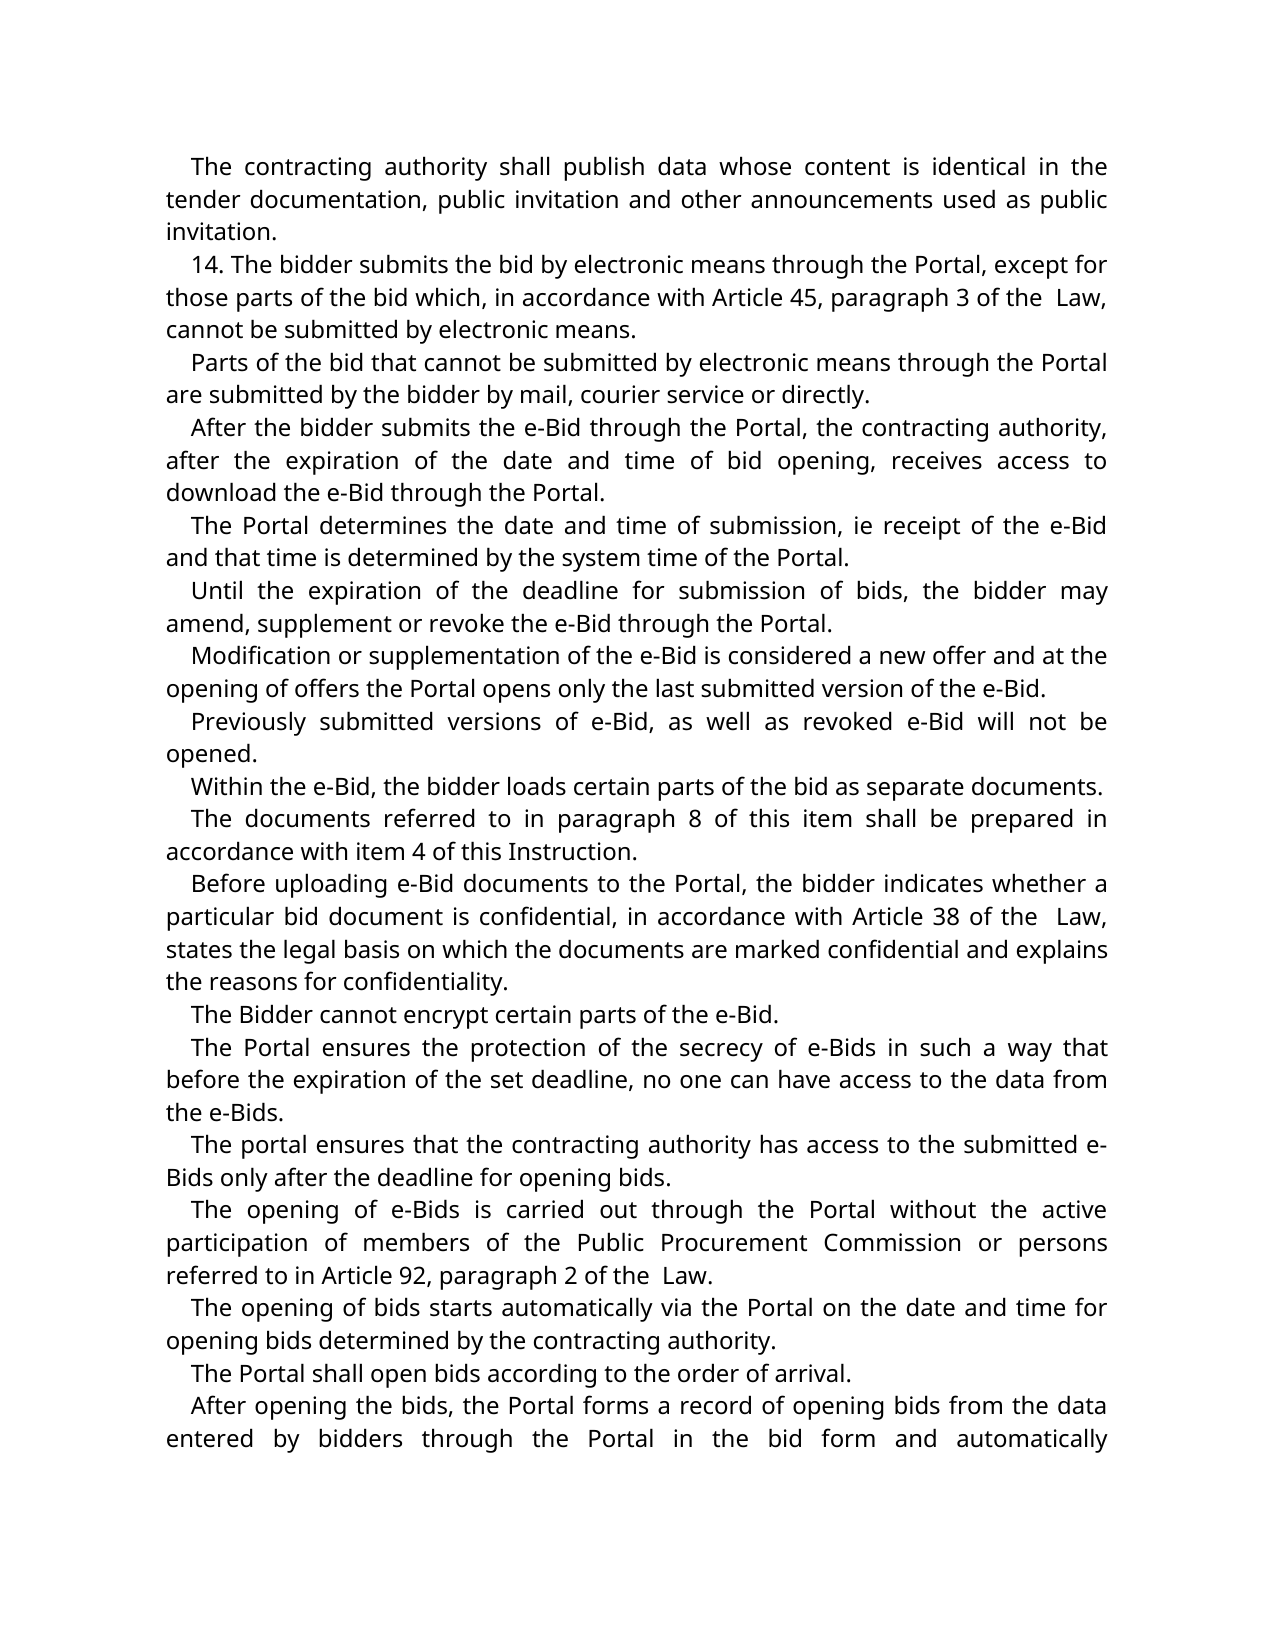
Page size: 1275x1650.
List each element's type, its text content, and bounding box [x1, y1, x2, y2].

text 14. The bidder submits the bid by electronic means through the Portal, except for those parts of the bid which, in accordance with Article 45, paragraph 3 of the Law, cannot be submitted by electronic means. [166, 248, 1109, 346]
text The Portal shall open bids according to the order of arrival. [166, 1356, 1109, 1389]
text The Portal determines the date and time of submission, ie receipt of the e-Bid and that time is determined by the system time of the Portal. [166, 509, 1109, 574]
text Within the e-Bid, the bidder loads certain parts of the bid as separate documents. [166, 769, 1109, 802]
text The Portal ensures the protection of the secrecy of e-Bids in such a way that before the expiration of the set deadline, no one can have access to the data from the e-Bids. [166, 1030, 1109, 1128]
text The documents referred to in paragraph 8 of this item shall be prepared in accordance with item 4 of this Instruction. [166, 802, 1109, 867]
text The Bidder cannot encrypt certain parts of the e-Bid. [166, 998, 1109, 1030]
text The contracting authority shall publish data whose content is identical in the tender documentation, public invitation and other announcements used as public invitation. [166, 150, 1109, 248]
text The portal ensures that the contracting authority has access to the submitted e-Bids only after the deadline for opening bids. [166, 1128, 1109, 1193]
text After the bidder submits the e-Bid through the Portal, the contracting authority, after the expiration of the date and time of bid opening, receives access to download the e-Bid through the Portal. [166, 411, 1109, 509]
text Modification or supplementation of the e-Bid is considered a new offer and at the opening of offers the Portal opens only the last submitted version of the e-Bid. [166, 639, 1109, 704]
text Before uploading e-Bid documents to the Portal, the bidder indicates whether a particular bid document is confidential, in accordance with Article 38 of the Law, states the legal basis on which the documents are marked confidential and explains the reasons for confidentiality. [166, 867, 1109, 998]
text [166, 1389, 1109, 1454]
text Until the expiration of the deadline for submission of bids, the bidder may amend, supplement or revoke the e-Bid through the Portal. [166, 574, 1109, 639]
text Parts of the bid that cannot be submitted by electronic means through the Portal are submitted by the bidder by mail, courier service or directly. [166, 346, 1109, 411]
text The opening of bids starts automatically via the Portal on the date and time for opening bids determined by the contracting authority. [166, 1291, 1109, 1356]
text Previously submitted versions of e-Bid, as well as revoked e-Bid will not be opened. [166, 704, 1109, 769]
text The opening of e-Bids is carried out through the Portal without the active participation of members of the Public Procurement Commission or persons referred to in Article 92, paragraph 2 of the Law. [166, 1193, 1109, 1291]
